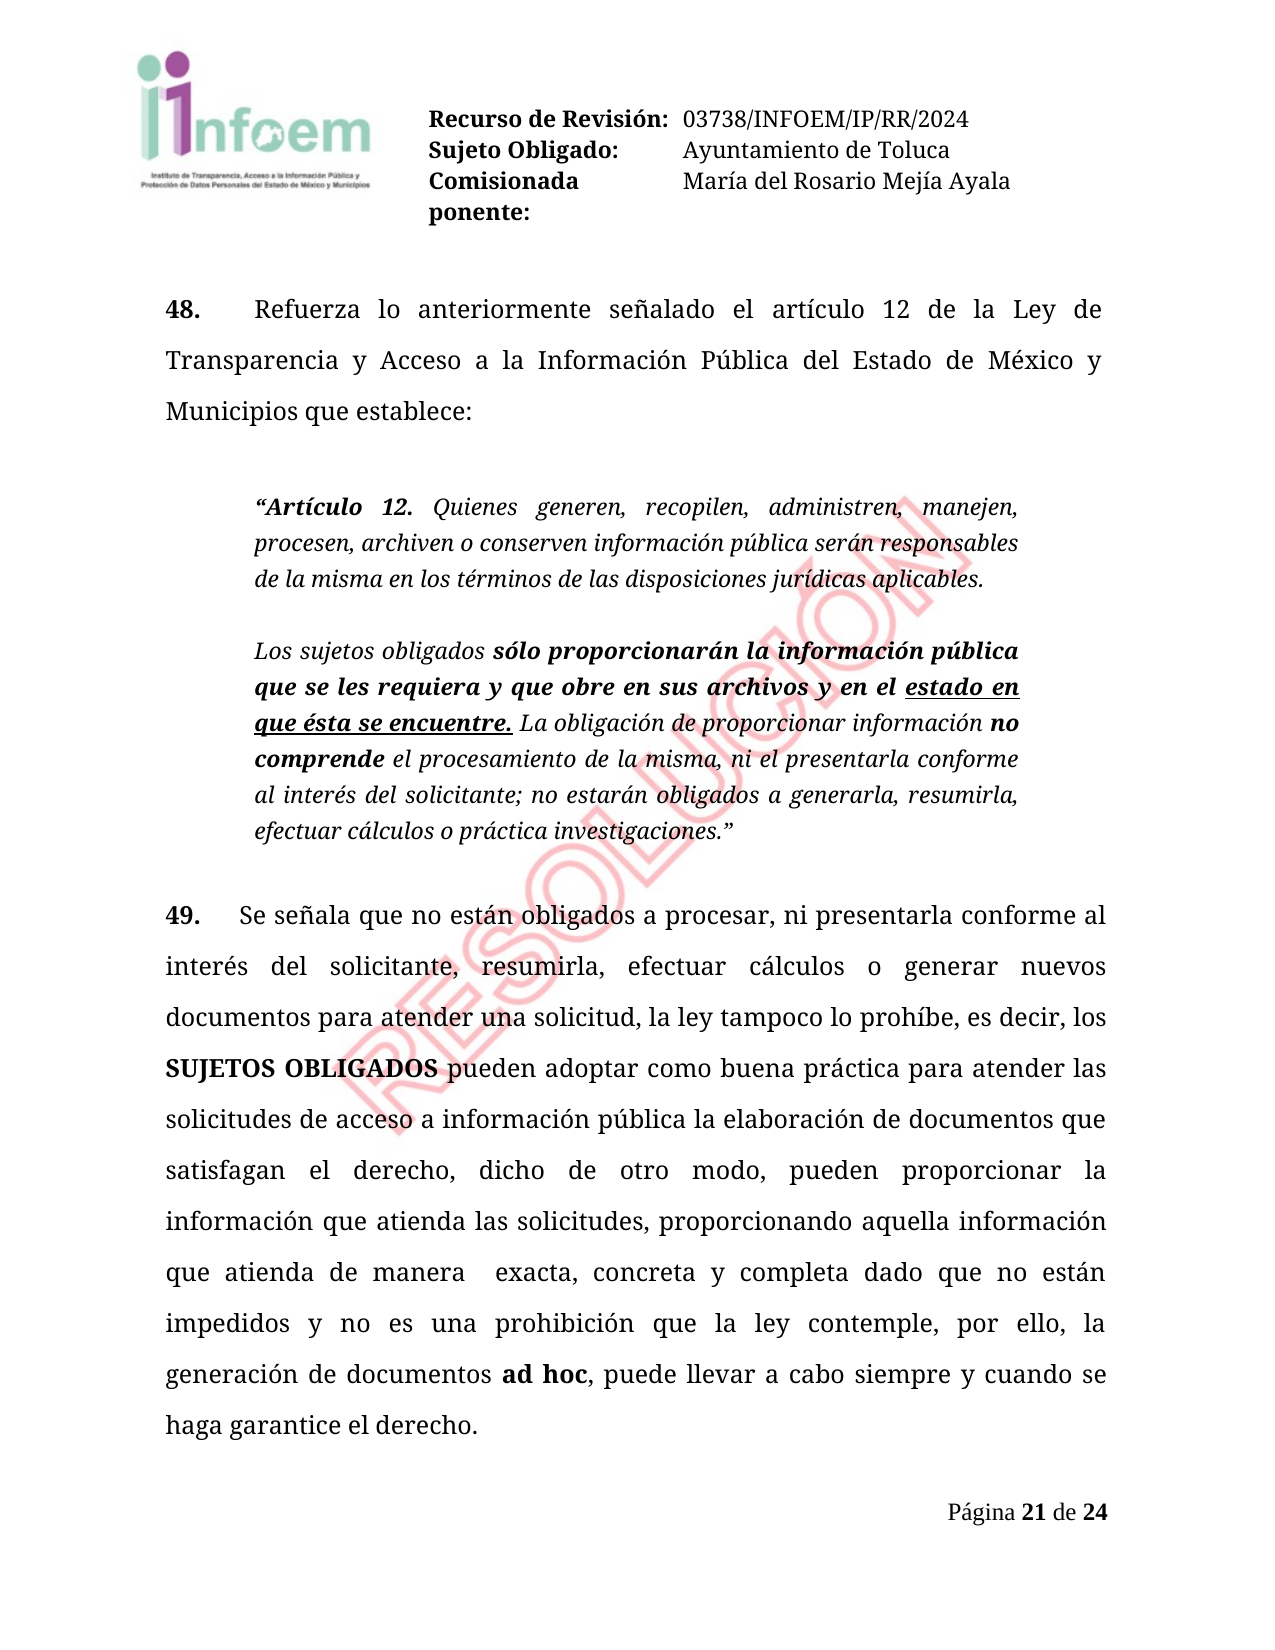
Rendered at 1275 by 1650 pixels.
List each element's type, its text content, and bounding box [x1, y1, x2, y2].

list Se señala que no están obligados a procesar, ni presentarla conforme al interés del solicitante, resumirla, efectuar cálculos o generar nuevos documentos para atender una solicitud, la ley tampoco lo prohíbe, es decir, los SUJETOS OBLIGADOS pueden adoptar como buena práctica para atender las solicitudes de acceso a información pública la elaboración de documentos que satisfagan el derecho, dicho de otro modo, pueden proporcionar la información que atienda las solicitudes, proporcionando aquella información que atienda de manera exacta, concreta y completa dado que no están impedidos y no es una prohibición que la ley contemple, por ello, la generación de documentos ad hoc, puede llevar a cabo siempre y cuando se haga garantice el derecho. [165, 898, 1107, 1442]
list “Artículo 12. Quienes generen, recopilen, administren, manejen, procesen, archiven o conserven información pública serán responsables de la misma en los términos de las disposiciones jurídicas aplicables. [254, 491, 1022, 594]
list Refuerza lo anteriormente señalado el artículo 12 de la Ley de Transparencia y Acceso a la Información Pública del Estado de México y Municipios que establece: [165, 291, 1102, 427]
list Los sujetos obligados sólo proporcionarán la información pública que se les requiera y que obre en sus archivos y en el estado en que ésta se encuentre. La obligación de proporcionar información no comprende el procesamiento de la misma, ni el presentarla conforme al interés del solicitante; no estarán obligados a generarla, resumirla, efectuar cálculos o práctica investigaciones.” [254, 635, 1022, 846]
picture [22, 0, 1251, 1594]
